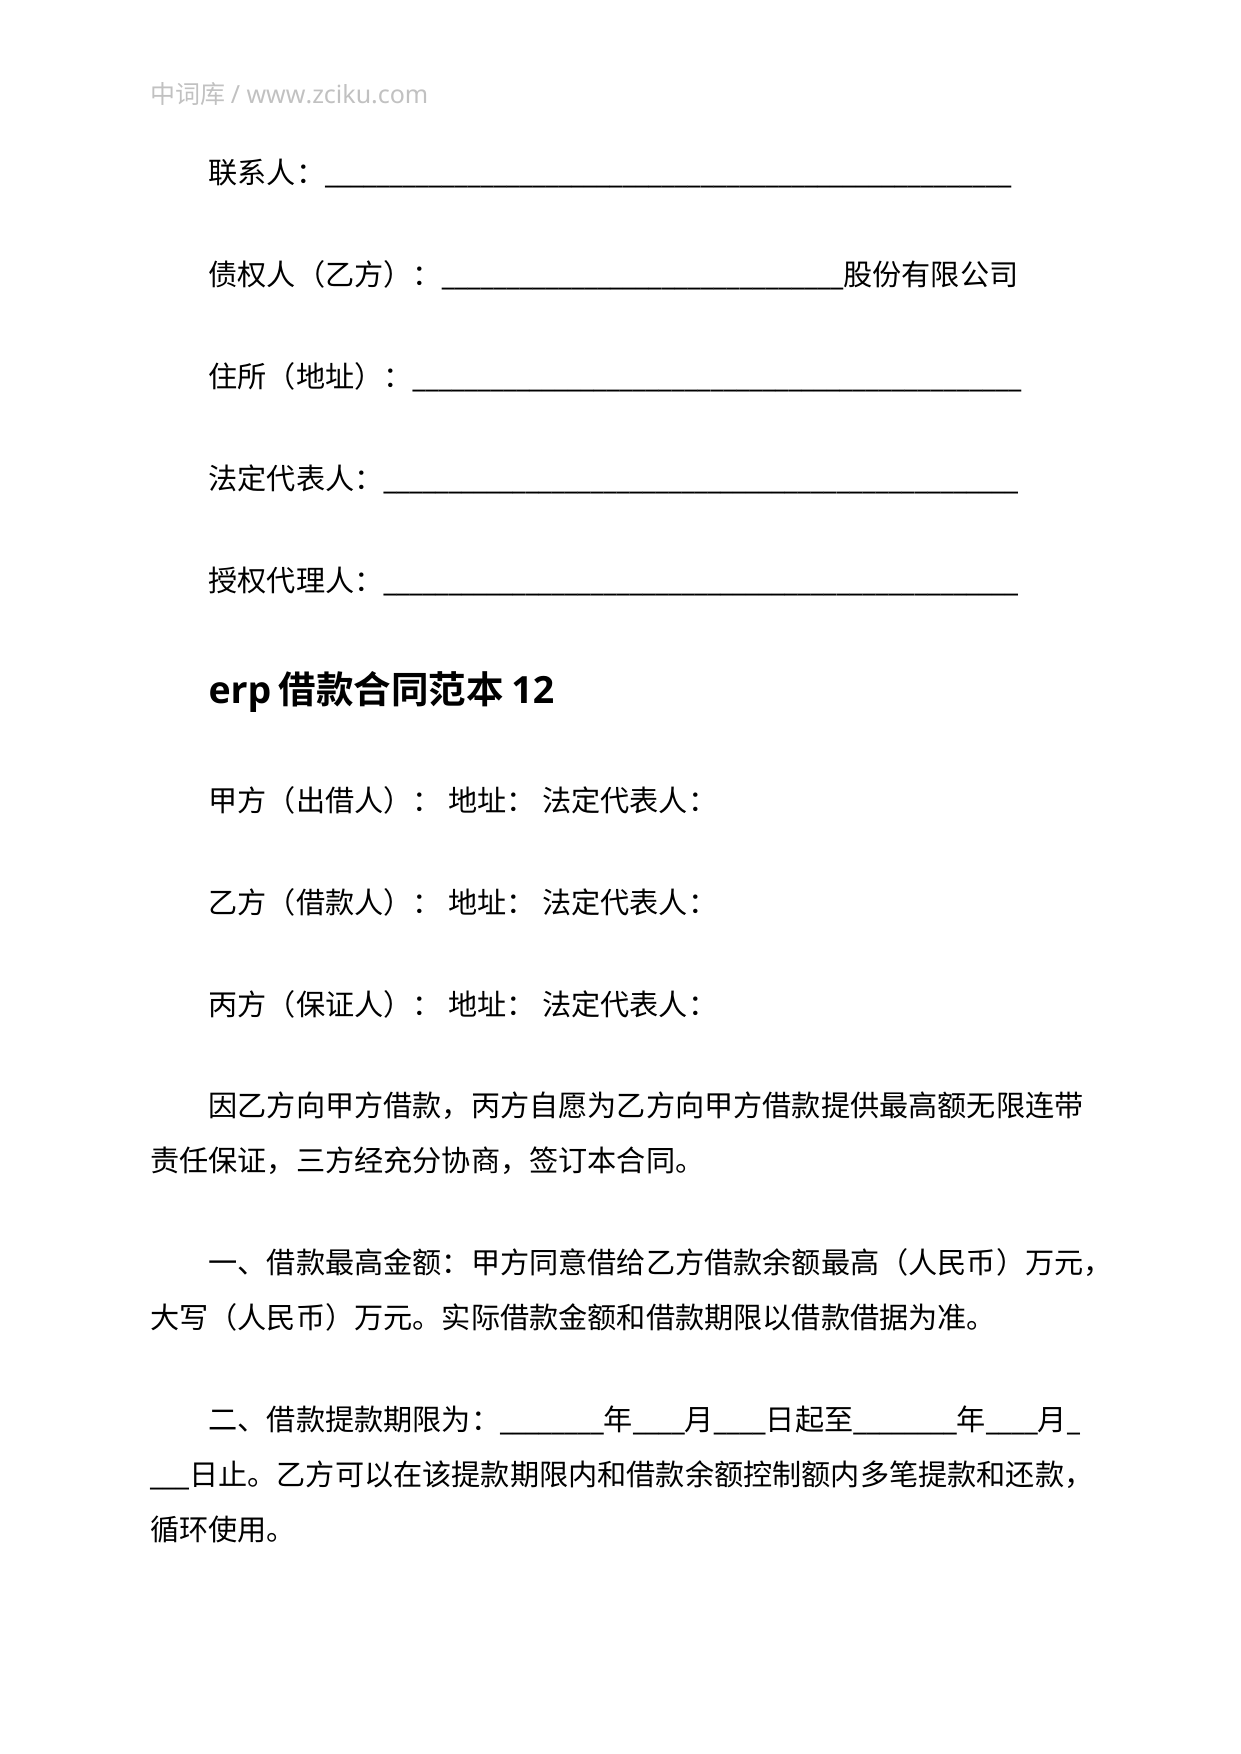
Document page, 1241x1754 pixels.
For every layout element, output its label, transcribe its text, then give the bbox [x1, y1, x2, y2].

text erp借款合同范本12 [150, 660, 1090, 714]
text 甲方（出借人）： 地址： 法定代表人： [150, 777, 1090, 820]
text 授权代理人：_________________________________________________ [150, 558, 1090, 600]
text 住所（地址）：_______________________________________________ [150, 354, 1090, 396]
text 法定代表人：_________________________________________________ [150, 456, 1090, 498]
text 二、借款提款期限为：________年____月____日起至________年____月____日止。乙方可以在该提款期限内和借款余额控制额内多笔提款和还款，循环使用。 [150, 1396, 1090, 1548]
text 联系人：_____________________________________________________ [150, 150, 1090, 192]
text 因乙方向甲方借款，丙方自愿为乙方向甲方借款提供最高额无限连带责任保证，三方经充分协商，签订本合同。 [150, 1083, 1090, 1180]
text 一、借款最高金额：甲方同意借给乙方借款余额最高（人民币）万元，大写（人民币）万元。实际借款金额和借款期限以借款借据为准。 [150, 1239, 1090, 1337]
text 丙方（保证人）： 地址： 法定代表人： [150, 981, 1090, 1023]
text 乙方（借款人）： 地址： 法定代表人： [150, 879, 1090, 922]
text 债权人（乙方）：_______________________________股份有限公司 [150, 252, 1090, 294]
